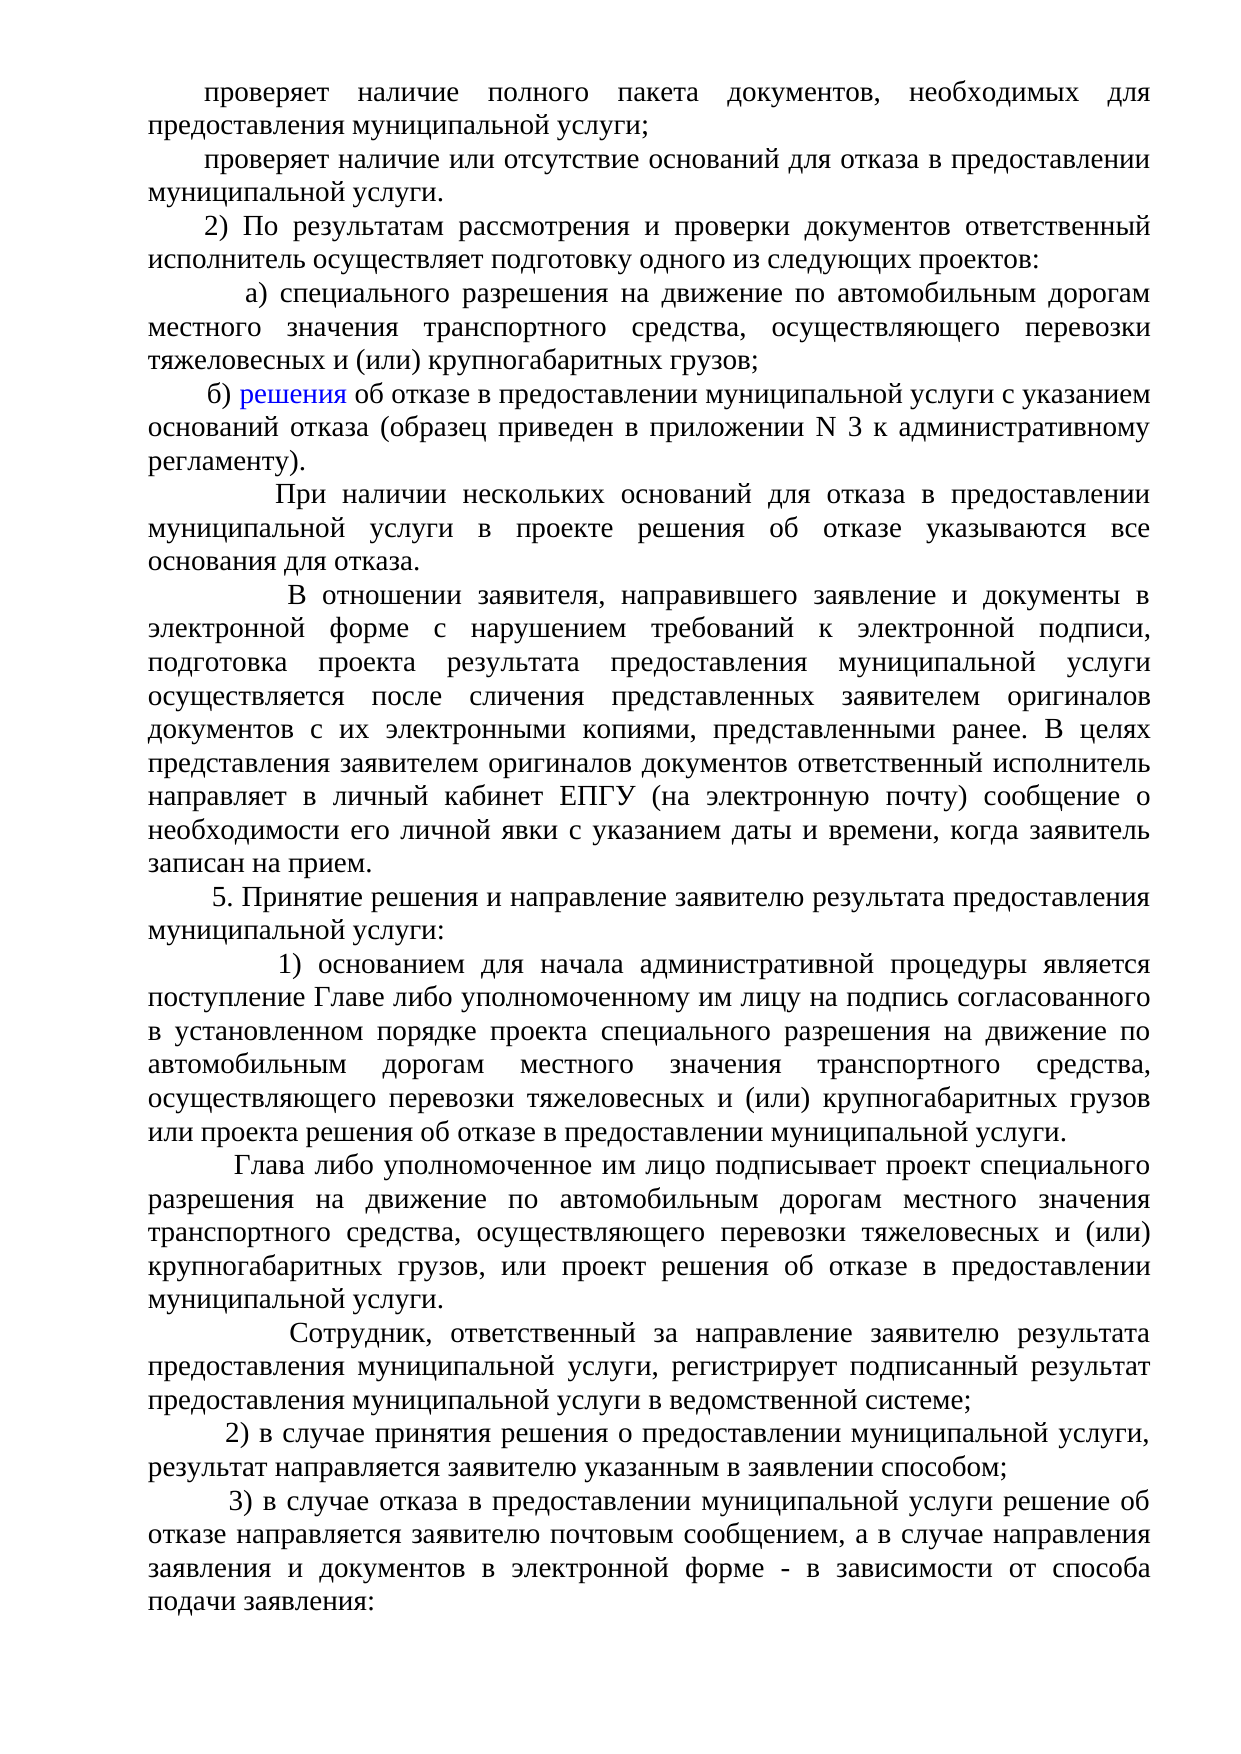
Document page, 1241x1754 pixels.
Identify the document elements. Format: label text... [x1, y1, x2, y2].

text проверяет наличие полного пакета документов, необходимых для предоставления муниципальной услуги; [148, 74, 1152, 141]
text 5. Принятие решения и направление заявителю результата предоставления муниципальной услуги: [148, 879, 1152, 946]
text 2) в случае принятия решения о предоставлении муниципальной услуги, результат направляется заявителю указанным в заявлении способом; [148, 1416, 1152, 1483]
text Сотрудник, ответственный за направление заявителю результата предоставления муниципальной услуги, регистрирует подписанный результат предоставления муниципальной услуги в ведомственной системе; [148, 1315, 1152, 1416]
text 2) По результатам рассмотрения и проверки документов ответственный исполнитель осуществляет подготовку одного из следующих проектов: [148, 208, 1152, 275]
text а) специального разрешения на движение по автомобильным дорогам местного значения транспортного средства, осуществляющего перевозки тяжеловесных и (или) крупногабаритных грузов; [148, 275, 1152, 376]
text проверяет наличие или отсутствие оснований для отказа в предоставлении муниципальной услуги. [148, 141, 1152, 208]
text При наличии нескольких оснований для отказа в предоставлении муниципальной услуги в проекте решения об отказе указываются все основания для отказа. [148, 476, 1152, 577]
text Глава либо уполномоченное им лицо подписывает проект специального разрешения на движение по автомобильным дорогам местного значения транспортного средства, осуществляющего перевозки тяжеловесных и (или) крупногабаритных грузов, или проект решения об отказе в предоставлении муниципальной услуги. [148, 1147, 1152, 1315]
text 3) в случае отказа в предоставлении муниципальной услуги решение об отказе направляется заявителю почтовым сообщением, а в случае направления заявления и документов в электронной форме - в зависимости от способа подачи заявления: [148, 1483, 1152, 1617]
text В отношении заявителя, направившего заявление и документы в электронной форме с нарушением требований к электронной подписи, подготовка проекта результата предоставления муниципальной услуги осуществляется после сличения представленных заявителем оригиналов документов с их электронными копиями, представленными ранее. В целях представления заявителем оригиналов документов ответственный исполнитель направляет в личный кабинет ЕПГУ (на электронную почту) сообщение о необходимости его личной явки с указанием даты и времени, когда заявитель записан на прием. [148, 577, 1152, 879]
text 1) основанием для начала административной процедуры является поступление Главе либо уполномоченному им лицу на подпись согласованного в установленном порядке проекта специального разрешения на движение по автомобильным дорогам местного значения транспортного средства, осуществляющего перевозки тяжеловесных и (или) крупногабаритных грузов или проекта решения об отказе в предоставлении муниципальной услуги. [148, 946, 1152, 1147]
text б) решения об отказе в предоставлении муниципальной услуги с указанием оснований отказа (образец приведен в приложении N 3 к административному регламенту). [148, 376, 1152, 476]
